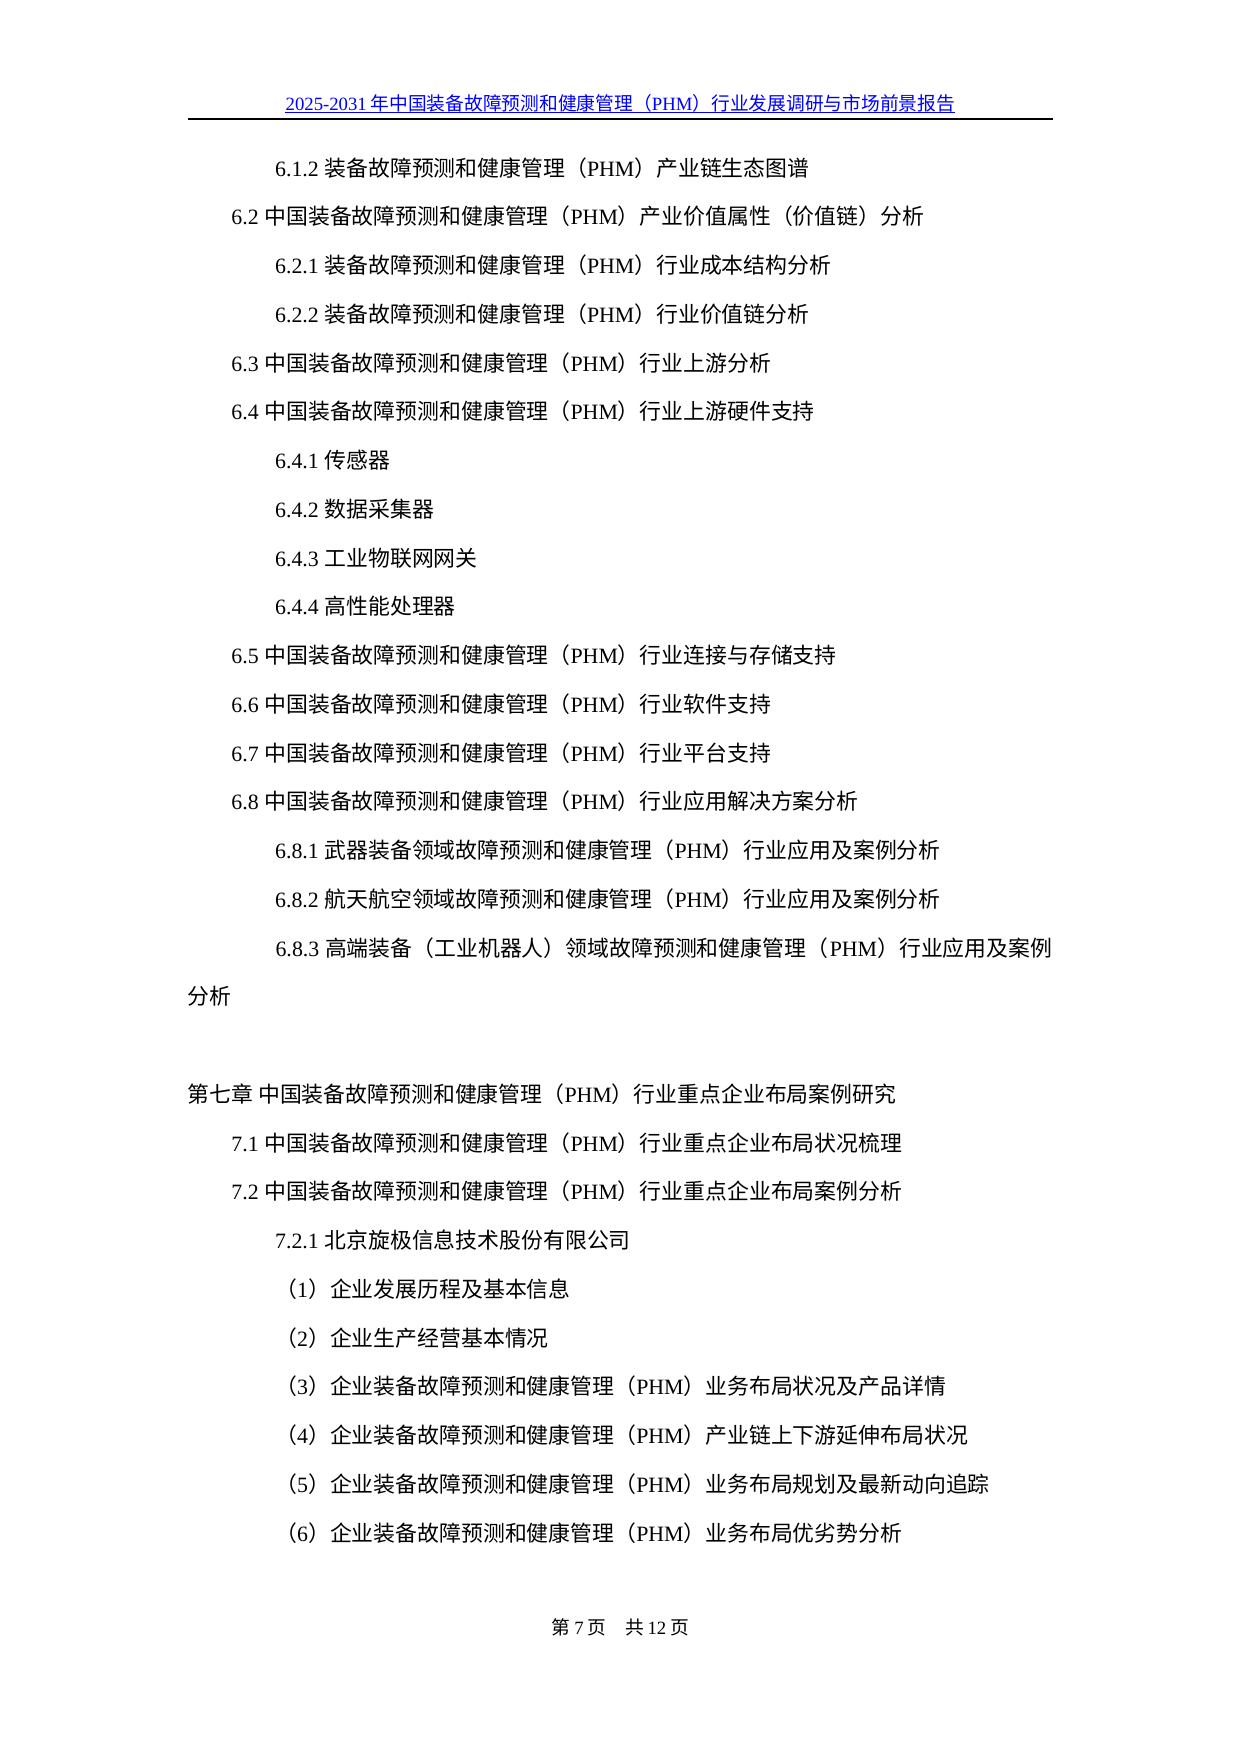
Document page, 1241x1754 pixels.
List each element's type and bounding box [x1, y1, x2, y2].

text [187, 150, 1053, 1548]
